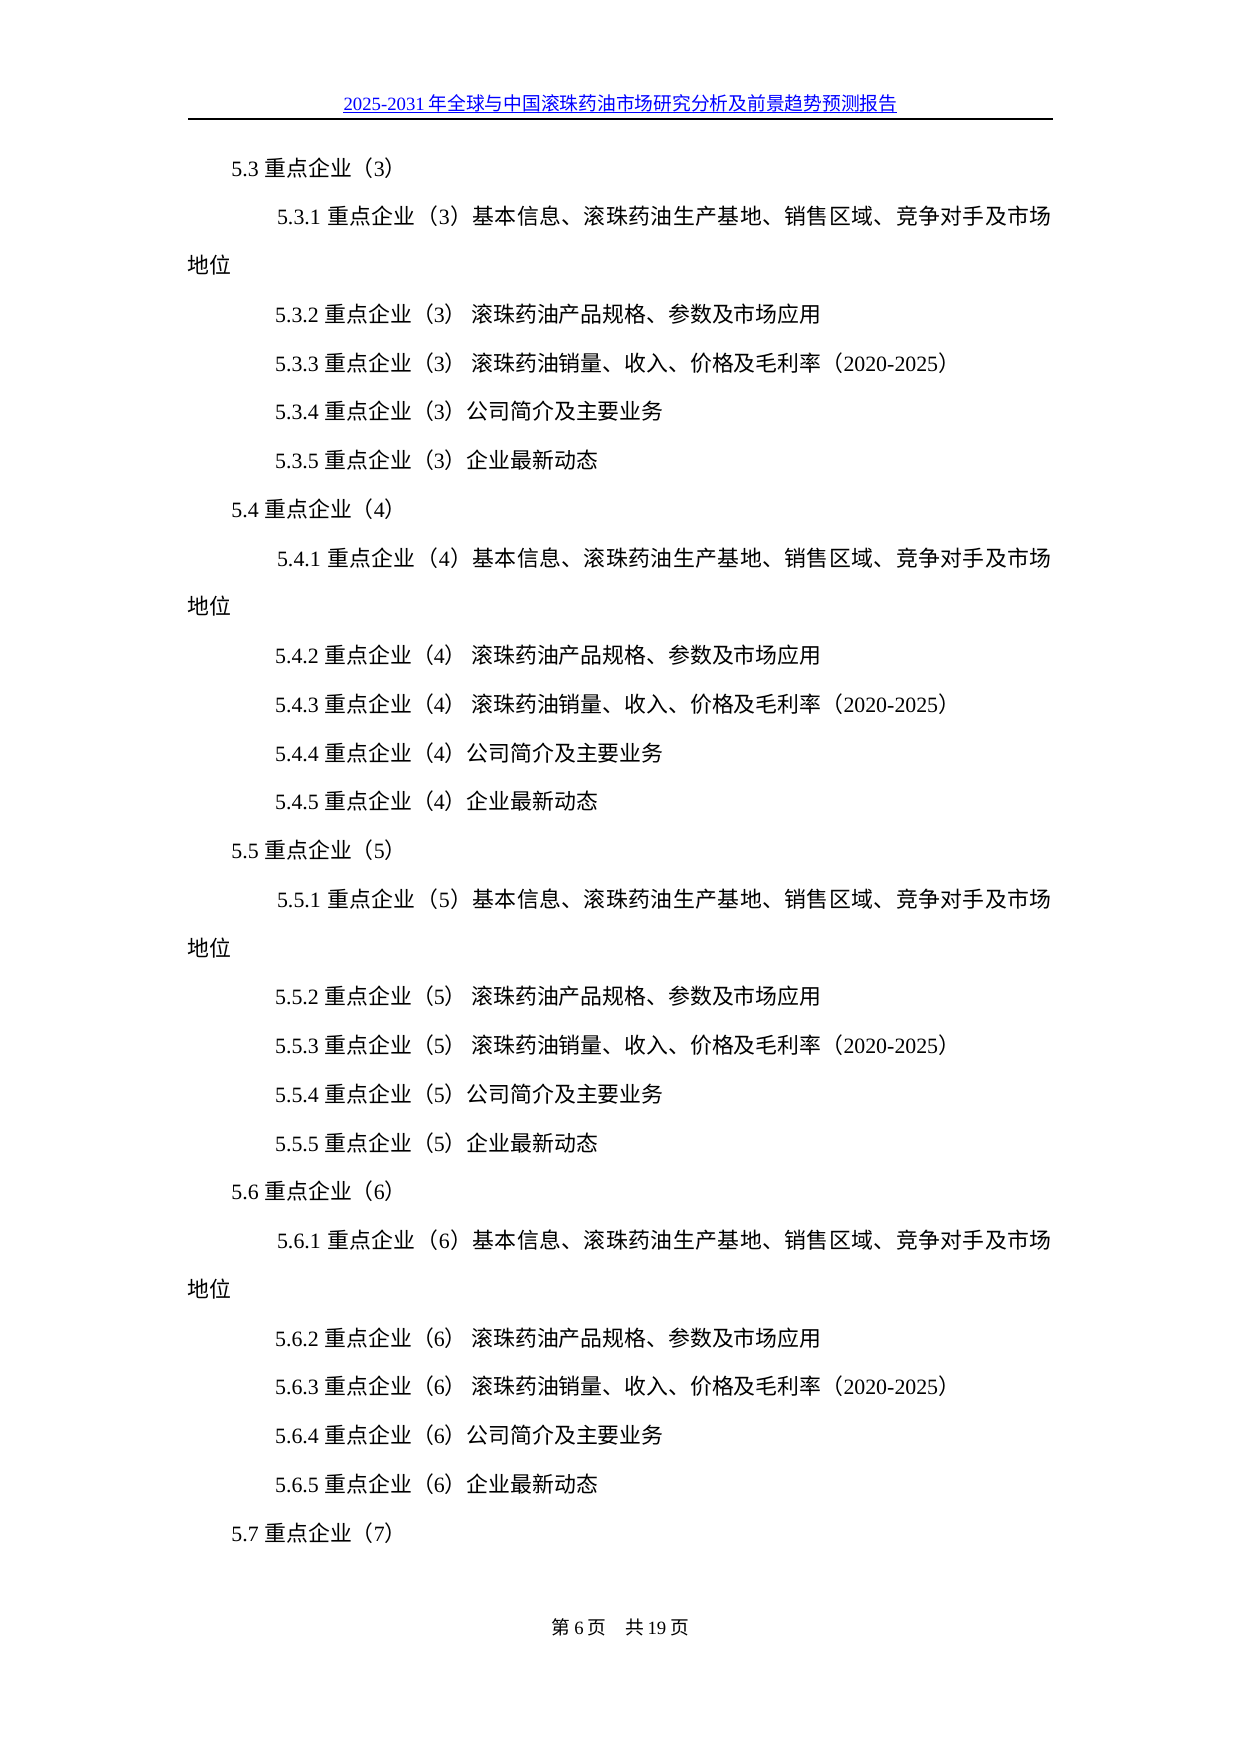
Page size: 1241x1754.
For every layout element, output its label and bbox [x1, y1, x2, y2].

text [187, 150, 1053, 1548]
